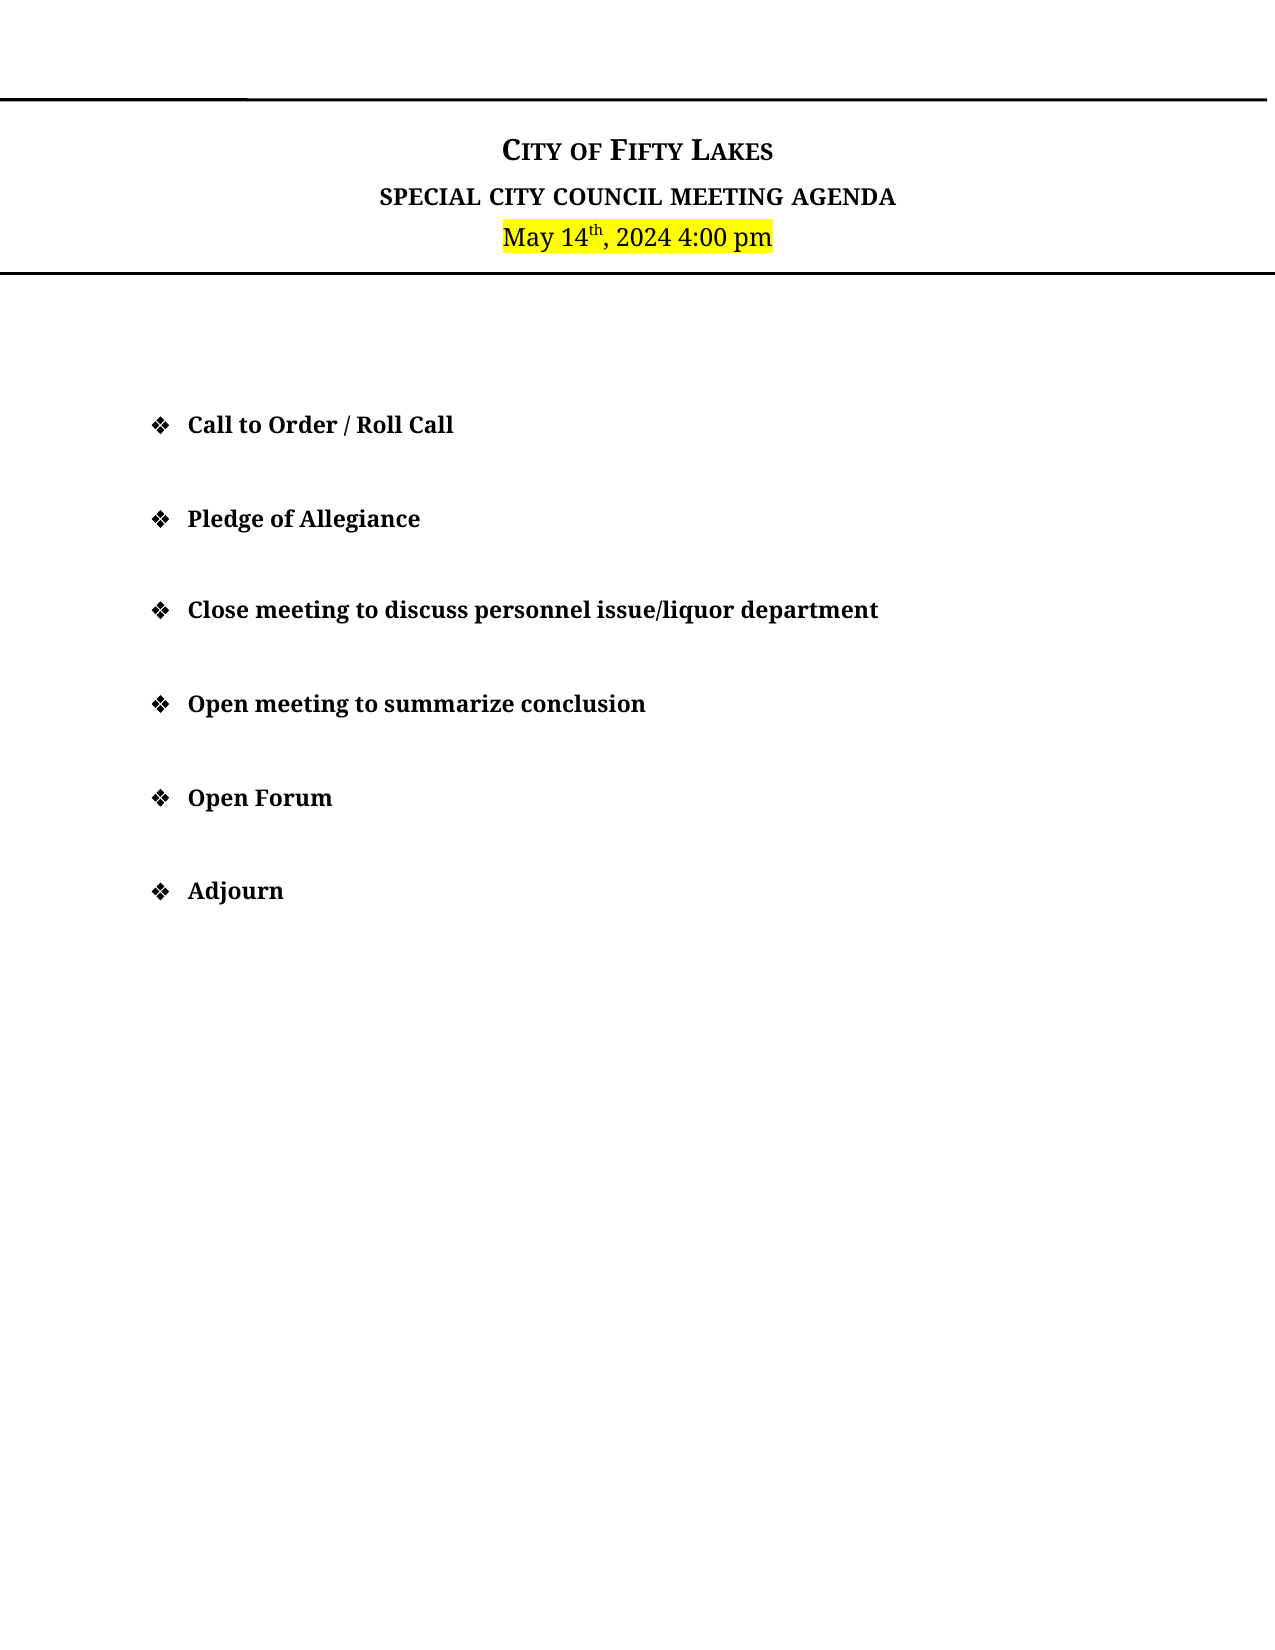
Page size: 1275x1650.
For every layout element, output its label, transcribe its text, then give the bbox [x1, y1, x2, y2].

list Open meeting to summarize conclusion [150, 688, 1125, 719]
list Close meeting to discuss personnel issue/liquor department [150, 594, 1125, 625]
text City of Fifty Lakes [150, 129, 1125, 168]
list Adjourn [150, 875, 1125, 906]
text special city council meeting agenda May 14th, 2024 4:00 pm [150, 174, 1125, 253]
list Pledge of Allegiance [150, 503, 1125, 534]
list Open Forum [150, 781, 1125, 813]
list Call to Order / Roll Call [150, 409, 1125, 440]
